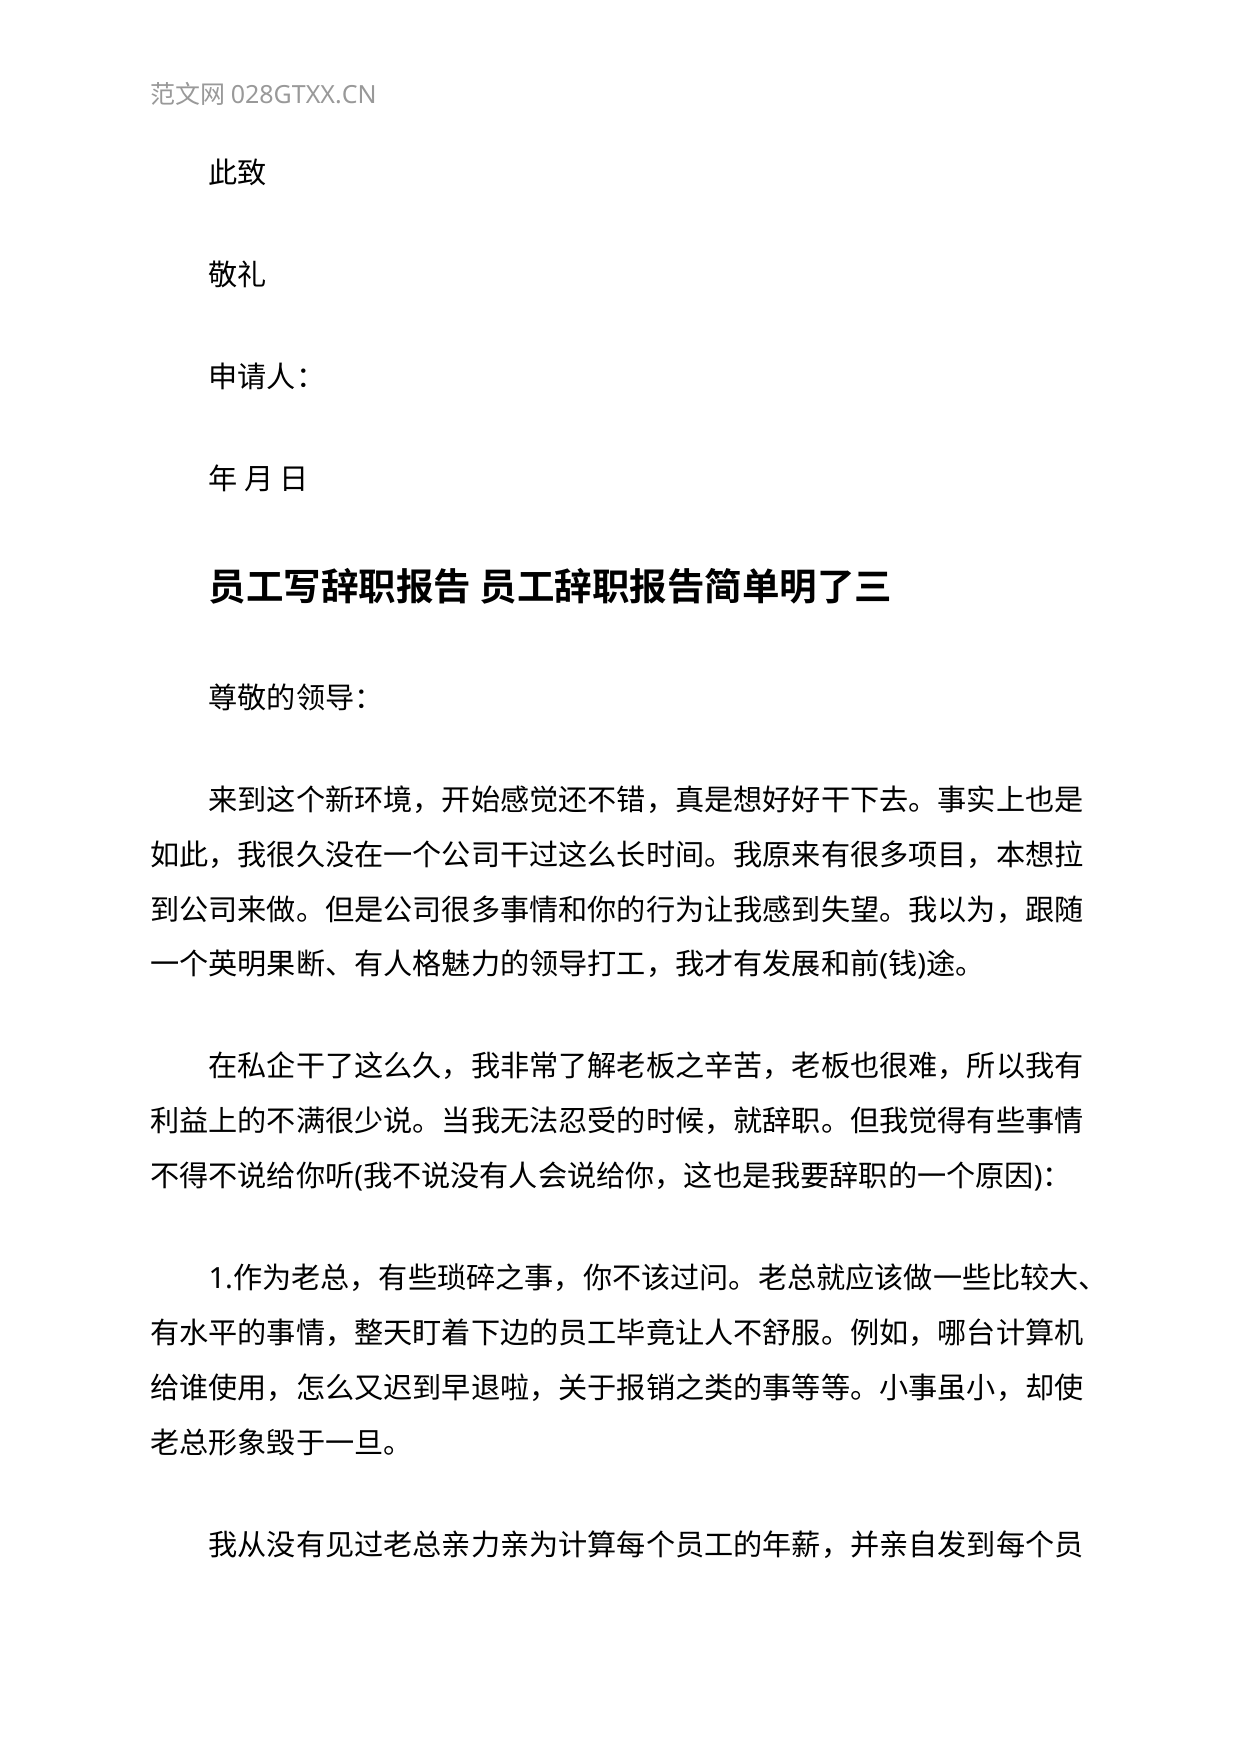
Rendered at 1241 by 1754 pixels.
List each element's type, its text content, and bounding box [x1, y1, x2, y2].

text 来到这个新环境，开始感觉还不错，真是想好好干下去。事实上也是如此，我很久没在一个公司干过这么长时间。我原来有很多项目，本想拉到公司来做。但是公司很多事情和你的行为让我感到失望。我以为，跟随一个英明果断、有人格魅力的领导打工，我才有发展和前(钱)途。 [150, 776, 1090, 983]
text 敬礼 [150, 252, 1090, 294]
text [150, 1521, 1090, 1563]
text 在私企干了这么久，我非常了解老板之辛苦，老板也很难，所以我有利益上的不满很少说。当我无法忍受的时候，就辞职。但我觉得有些事情不得不说给你听(我不说没有人会说给你，这也是我要辞职的一个原因)： [150, 1043, 1090, 1195]
text 员工写辞职报告 员工辞职报告简单明了三 [150, 557, 1090, 611]
text 1.作为老总，有些琐碎之事，你不该过问。老总就应该做一些比较大、有水平的事情，整天盯着下边的员工毕竟让人不舒服。例如，哪台计算机给谁使用，怎么又迟到早退啦，关于报销之类的事等等。小事虽小，却使老总形象毁于一旦。 [150, 1255, 1090, 1462]
text 年 月 日 [150, 455, 1090, 498]
text 此致 [150, 150, 1090, 192]
text 申请人： [150, 353, 1090, 396]
text 尊敬的领导： [150, 674, 1090, 717]
